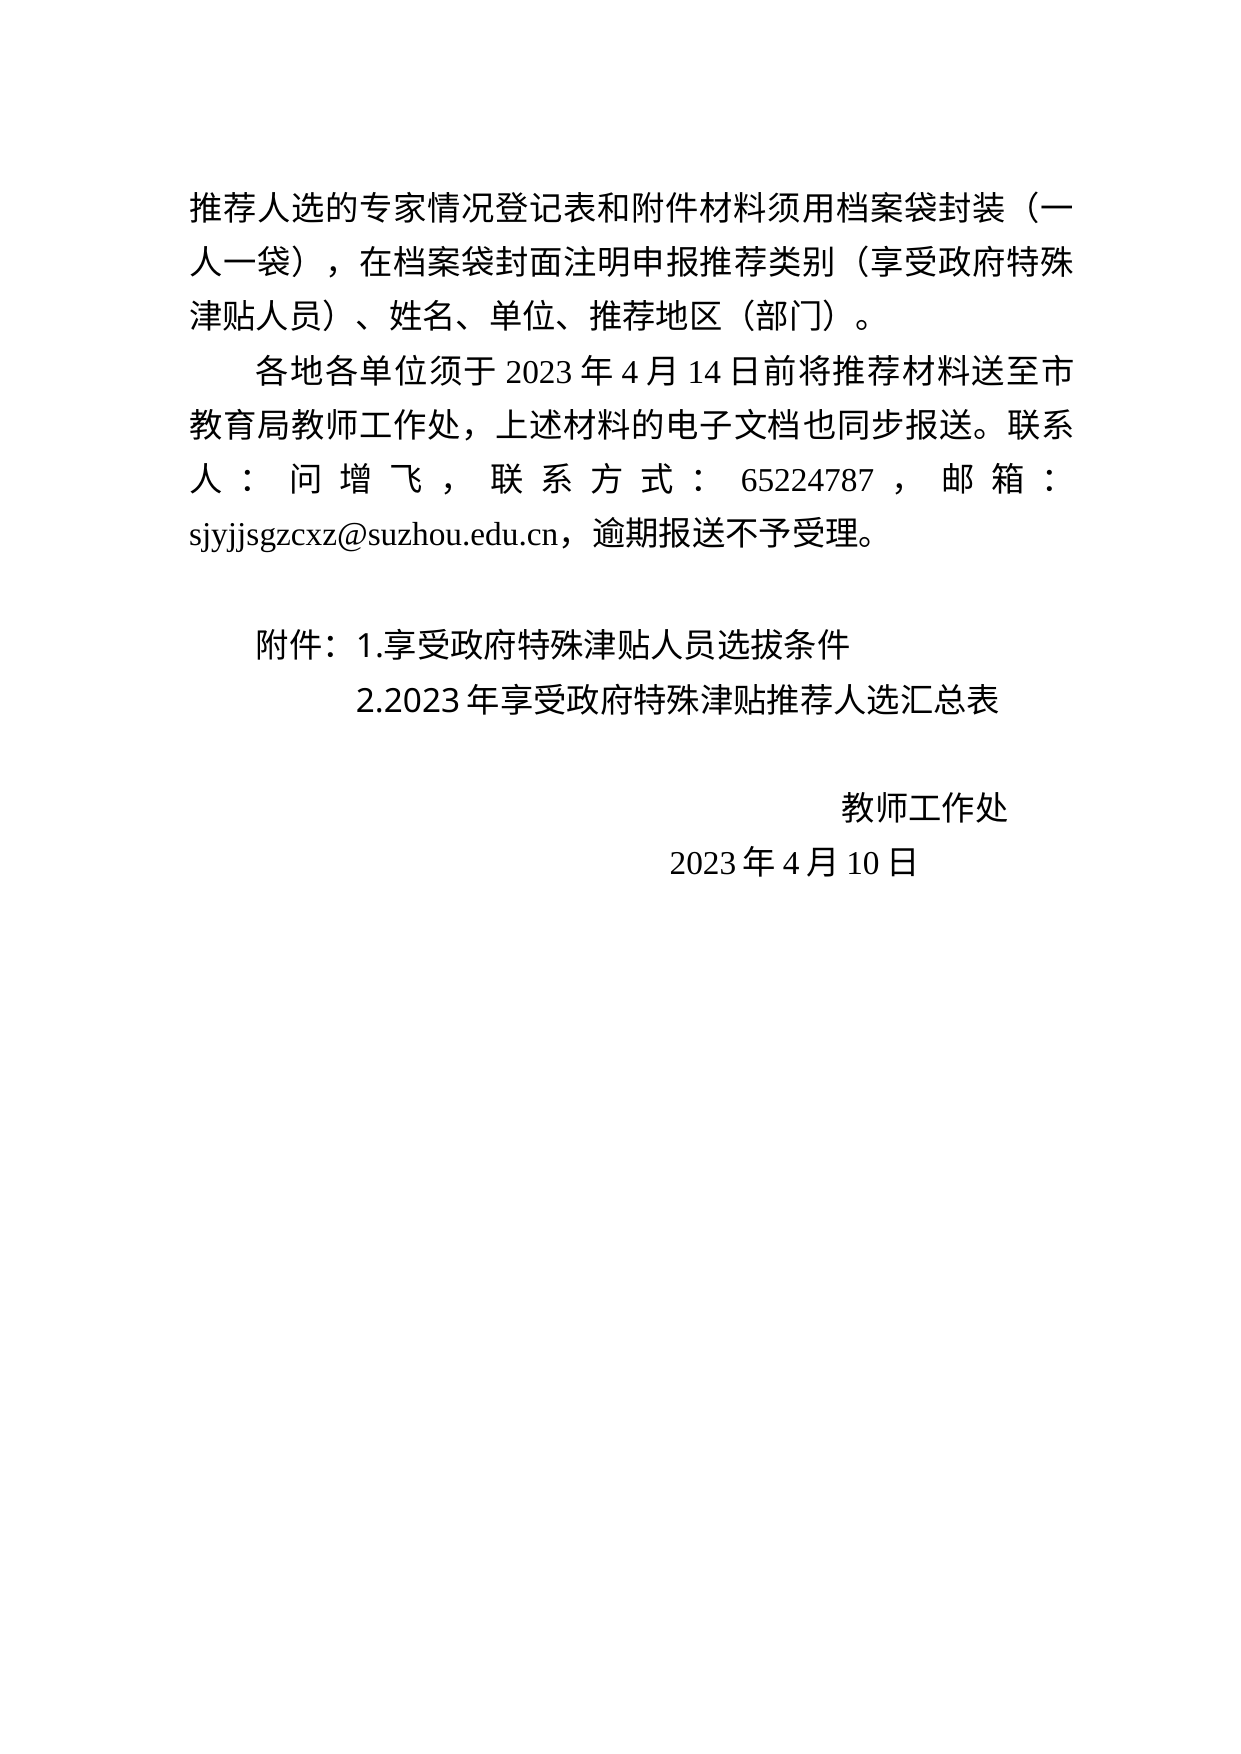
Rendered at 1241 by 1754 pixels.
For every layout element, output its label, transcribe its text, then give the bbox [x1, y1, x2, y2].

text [189, 177, 1075, 340]
text 教师工作处 [189, 777, 1008, 831]
text 2023年4月10日 [189, 831, 1075, 886]
text 各地各单位须于2023年4月14日前将推荐材料送至市教育局教师工作处，上述材料的电子文档也同步报送。联系人：问增飞，联系方式：65224787，邮箱：sjyjjsgzcxz@suzhou.edu.cn，逾期报送不予受理。 [189, 340, 1075, 556]
text 2.2023年享受政府特殊津贴推荐人选汇总表 [189, 669, 1075, 723]
text 附件：1.享受政府特殊津贴人员选拔条件 [189, 611, 1075, 669]
